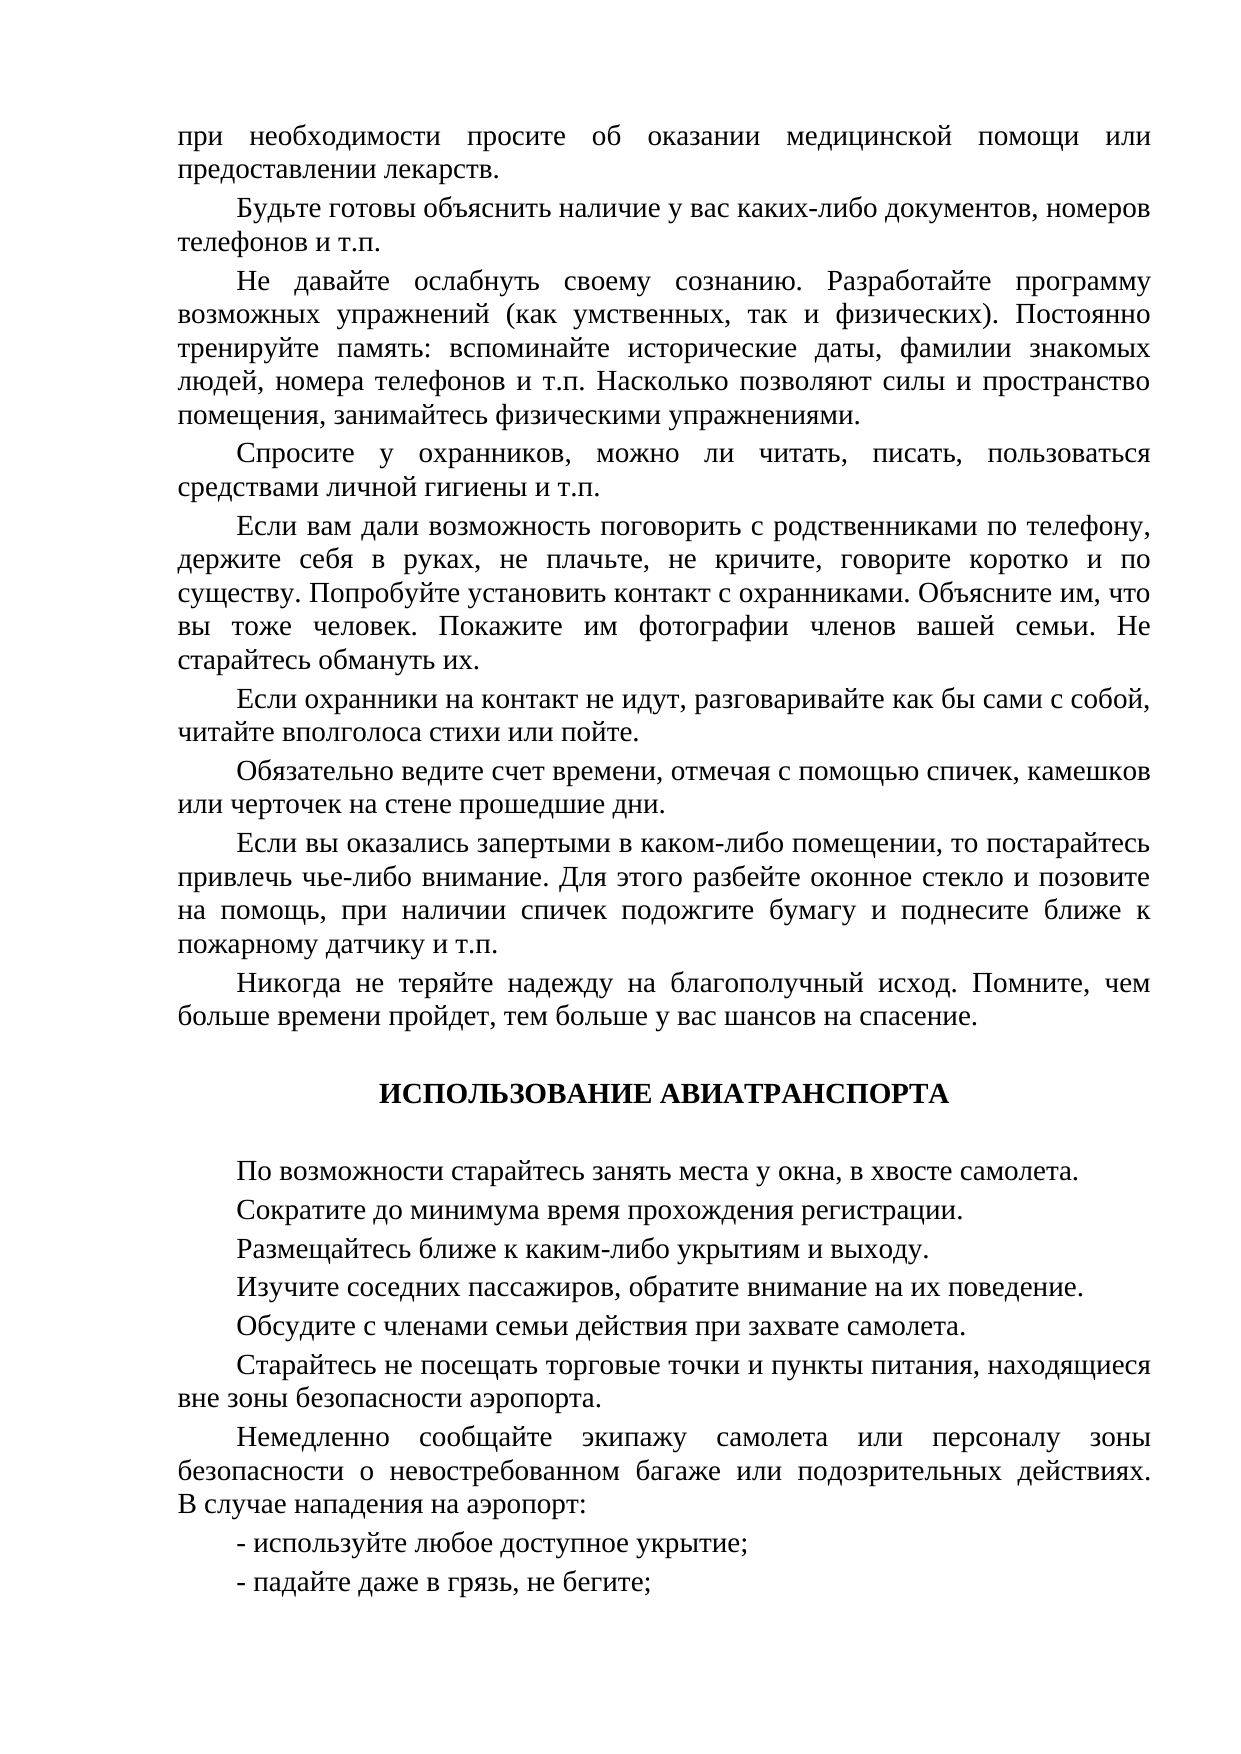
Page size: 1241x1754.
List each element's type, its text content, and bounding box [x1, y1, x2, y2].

text Будьте готовы объяснить наличие у вас каких-либо документов, номеров телефонов и т.п. [177, 190, 1152, 257]
text Немедленно сообщайте экипажу самолета или персоналу зоны безопасности о невостребованном багаже или подозрительных действиях. В случае нападения на аэропорт: [177, 1419, 1152, 1520]
text Не давайте ослабнуть своему сознанию. Разработайте программу возможных упражнений (как умственных, так и физических). Постоянно тренируйте память: вспоминайте исторические даты, фамилии знакомых людей, номера телефонов и т.п. Насколько позволяют силы и пространство помещения, занимайтесь физическими упражнениями. [177, 263, 1152, 430]
text Никогда не теряйте надежду на благополучный исход. Помните, чем больше времени пройдет, тем больше у вас шансов на спасение. [177, 965, 1152, 1032]
text ИСПОЛЬЗОВАНИЕ АВИАТРАНСПОРТА [177, 1076, 1152, 1109]
text По возможности старайтесь занять места у окна, в хвосте самолета. [177, 1153, 1152, 1187]
text Обязательно ведите счет времени, отмечая с помощью спичек, камешков или черточек на стене прошедшие дни. [177, 753, 1152, 820]
text Если охранники на контакт не идут, разговаривайте как бы сами с собой, читайте вполголоса стихи или пойте. [177, 681, 1152, 748]
text Сократите до минимума время прохождения регистрации. [177, 1192, 1152, 1226]
text Изучите соседних пассажиров, обратите внимание на их поведение. [177, 1269, 1152, 1303]
text - падайте даже в грязь, не бегите; [177, 1564, 1152, 1597]
text Обсудите с членами семьи действия при захвате самолета. [177, 1308, 1152, 1342]
text - используйте любое доступное укрытие; [177, 1525, 1152, 1559]
text Если вы оказались запертыми в каком-либо помещении, то постарайтесь привлечь чье-либо внимание. Для этого разбейте оконное стекло и позовите на помощь, при наличии спичек подожгите бумагу и поднесите ближе к пожарному датчику и т.п. [177, 825, 1152, 959]
text Размещайтесь ближе к каким-либо укрытиям и выходу. [177, 1231, 1152, 1264]
text Если вам дали возможность поговорить с родственниками по телефону, держите себя в руках, не плачьте, не кричите, говорите коротко и по существу. Попробуйте установить контакт с охранниками. Объясните им, что вы тоже человек. Покажите им фотографии членов вашей семьи. Не старайтесь обмануть их. [177, 508, 1152, 676]
text Спросите у охранников, можно ли читать, писать, пользоваться средствами личной гигиены и т.п. [177, 436, 1152, 503]
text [177, 118, 1152, 185]
text Старайтесь не посещать торговые точки и пункты питания, находящиеся вне зоны безопасности аэропорта. [177, 1347, 1152, 1414]
